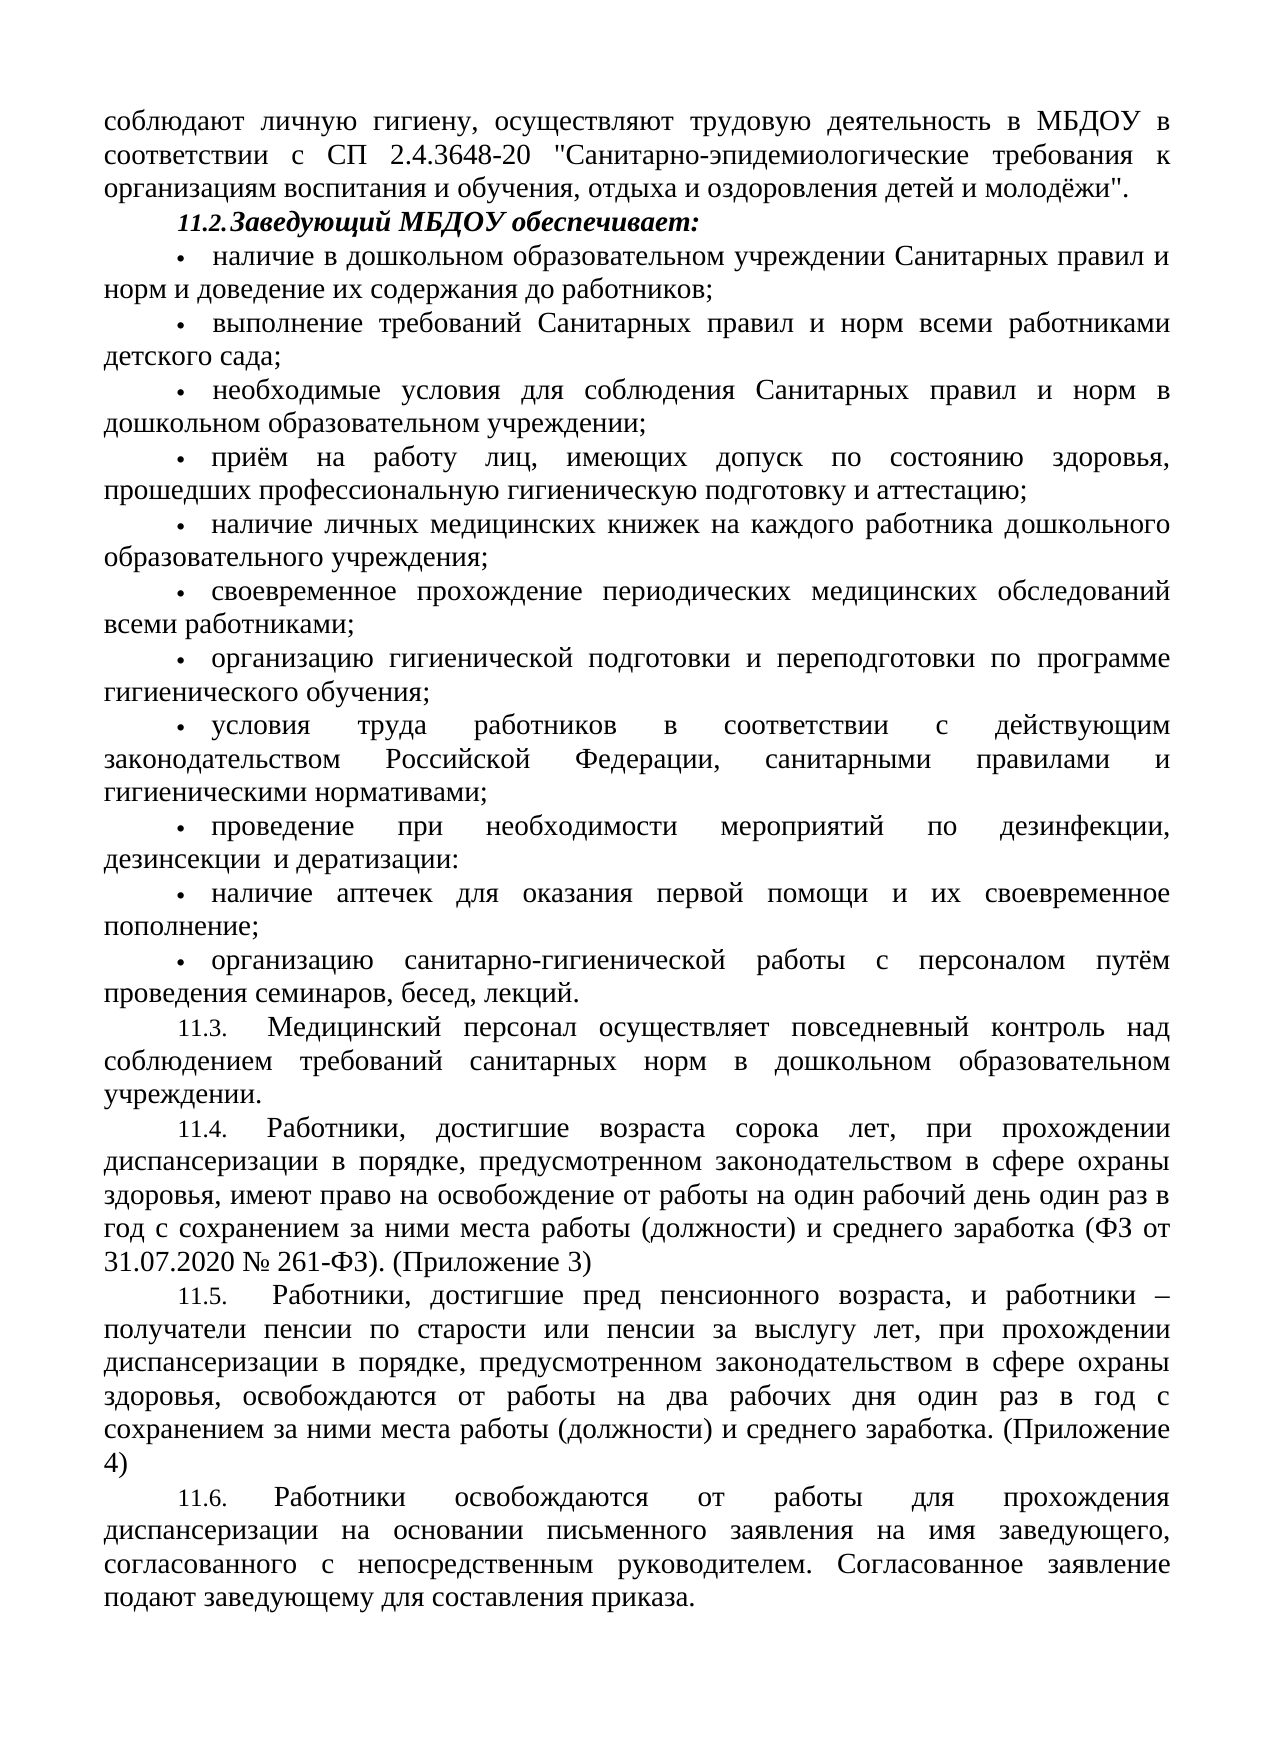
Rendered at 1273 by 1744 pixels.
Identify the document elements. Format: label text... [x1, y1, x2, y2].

list наличие личных медицинских книжек на каждого работника дошкольного образовательного учреждения; [103, 506, 1170, 573]
list Медицинский персонал осуществляет повседневный контроль над соблюдением требований санитарных норм в дошкольном образовательном учреждении. [103, 1009, 1170, 1110]
list Заведующий МБДОУ обеспечивает: [103, 204, 1170, 238]
list наличие в дошкольном образовательном учреждении Санитарных правил и норм и доведение их содержания до работников; [103, 238, 1170, 305]
list необходимые условия для соблюдения Санитарных правил и норм в дошкольном образовательном учреждении; [103, 372, 1170, 439]
list выполнение требований Санитарных правил и норм всеми работниками детского сада; [103, 305, 1170, 372]
list организацию санитарно-гигиенической работы с персоналом путём проведения семинаров, бесед, лекций. [103, 942, 1170, 1009]
list своевременное прохождение периодических медицинских обследований всеми работниками; [103, 573, 1170, 640]
list Работники освобождаются от работы для прохождения диспансеризации на основании письменного заявления на имя заведующего, согласованного с непосредственным руководителем. Согласованное заявление подают заведующему для составления приказа. [103, 1479, 1170, 1613]
list Работники, достигшие возраста сорока лет, при прохождении диспансеризации в порядке, предусмотренном законодательством в сфере охраны здоровья, имеют право на освобождение от работы на один рабочий день один раз в год с сохранением за ними места работы (должности) и среднего заработка (ФЗ от 31.07.2020 № 261-ФЗ). (Приложение 3) [103, 1110, 1170, 1277]
list организацию гигиенической подготовки и переподготовки по программе гигиенического обучения; [103, 640, 1170, 707]
list условия труда работников в соответствии с действующим законодательством Российской Федерации, санитарными правилами и гигиеническими нормативами; [103, 707, 1170, 808]
list Работники, достигшие пред пенсионного возраста, и работники – получатели пенсии по старости или пенсии за выслугу лет, при прохождении диспансеризации в порядке, предусмотренном законодательством в сфере охраны здоровья, освобождаются от работы на два рабочих дня один раз в год с сохранением за ними места работы (должности) и среднего заработка. (Приложение 4) [103, 1277, 1170, 1479]
list наличие аптечек для оказания первой помощи и их своевременное пополнение; [103, 875, 1170, 942]
list проведение при необходимости мероприятий по дезинфекции, дезинсекции и дератизации: [103, 808, 1170, 875]
list приём на работу лиц, имеющих допуск по состоянию здоровья, прошедших профессиональную гигиеническую подготовку и аттестацию; [103, 439, 1170, 506]
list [103, 103, 1170, 204]
